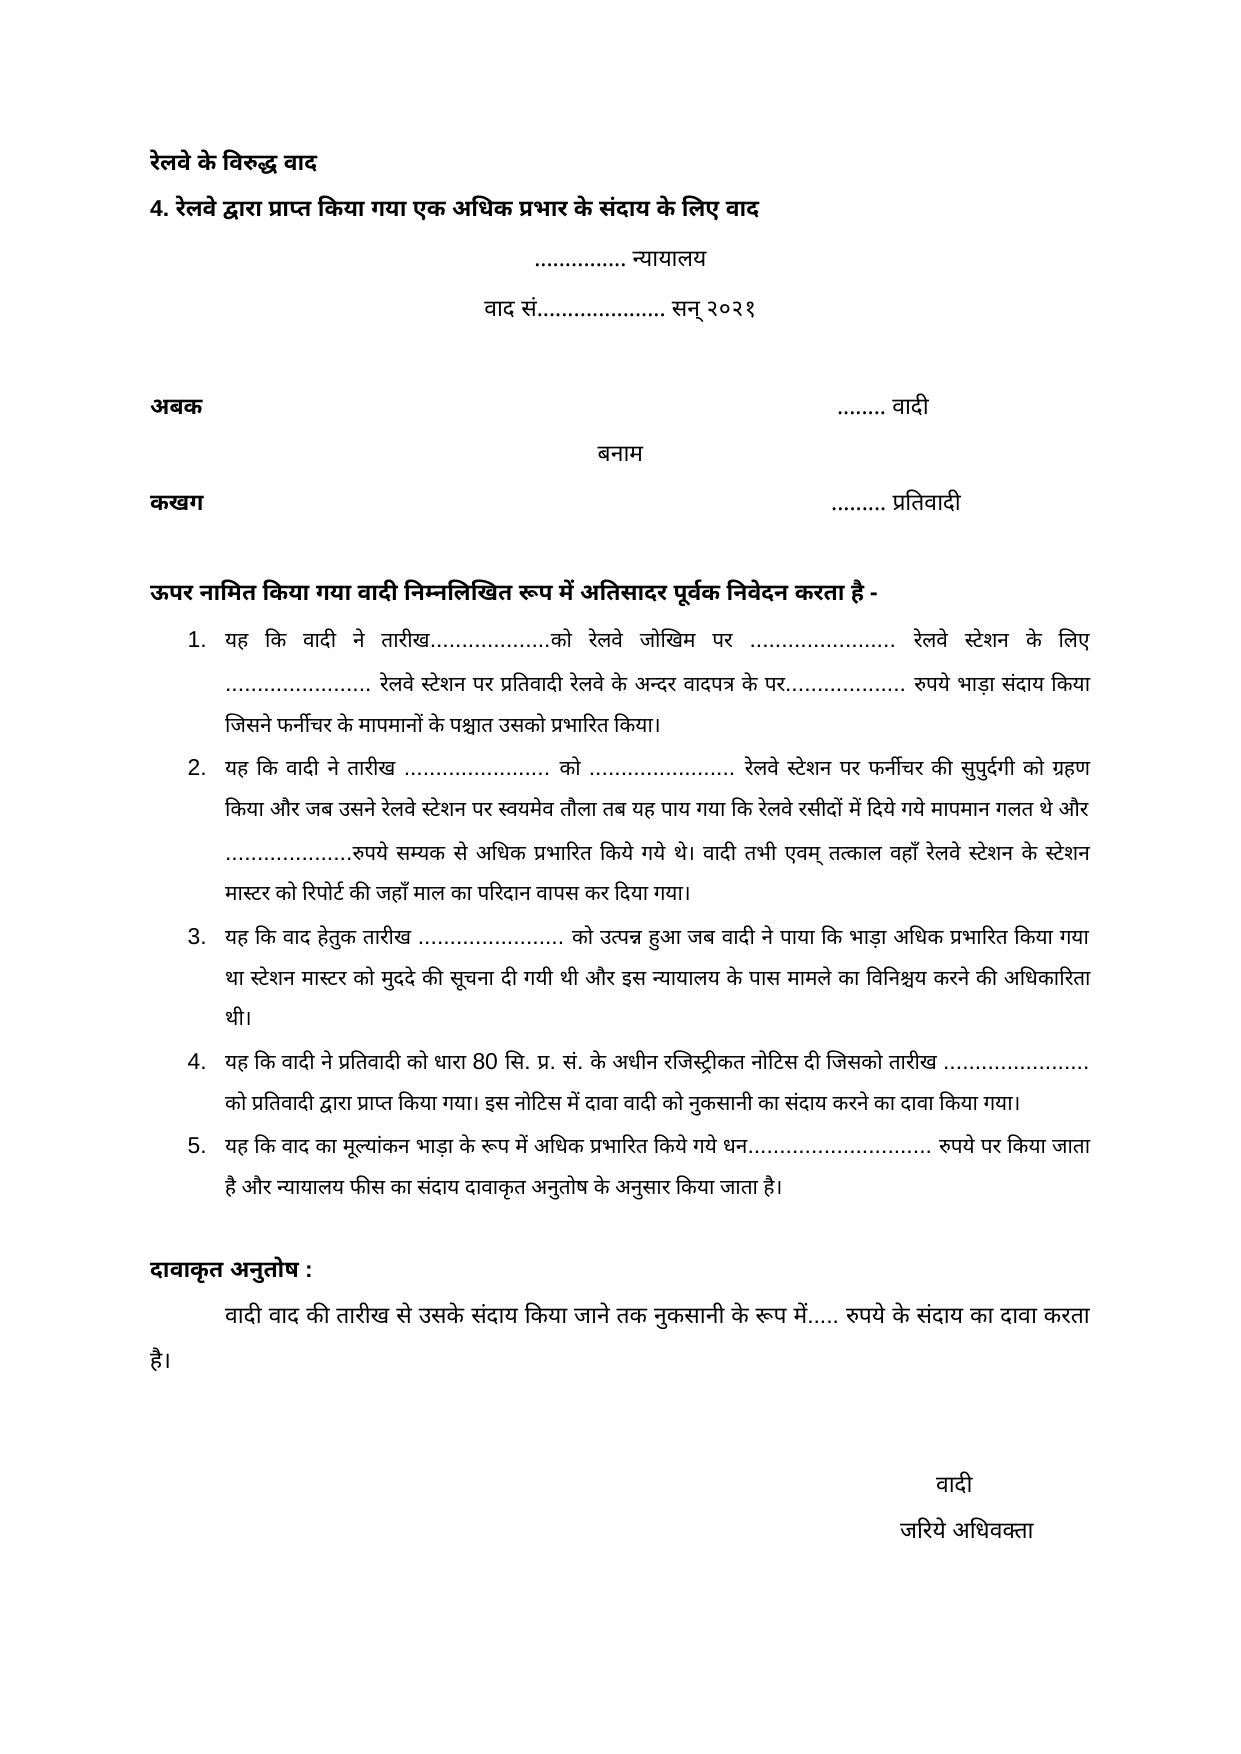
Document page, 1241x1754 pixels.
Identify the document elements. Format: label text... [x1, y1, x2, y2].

text बनाम [150, 441, 1090, 471]
text वादी वाद की तारीख से उसके संदाय किया जाने तक नुकसानी के रूप में..... रुपये के संदाय का दावा करता है। [150, 1302, 1090, 1378]
list यह कि वादी ने प्रतिवादी को धारा 80 सि. प्र. सं. के अधीन रजिस्ट्रीकत नोटिस दी जिसको तारीख ....................... को प्रतिवादी द्वारा प्राप्त किया गया। इस नोटिस में दावा वादी को नुकसानी का संदाय करने का दावा किया गया। [187, 1048, 1090, 1118]
text जरिये अधिवक्ता [900, 1518, 1090, 1548]
text वाद सं..................... सन् २०२१ [150, 292, 1090, 326]
list यह कि वाद का मूल्यांकन भाड़ा के रूप में अधिक प्रभारित किये गये धन............................. रुपये पर किया जाता है और न्यायालय फीस का संदाय दावाकृत अनुतोष के अनुसार किया जाता है। [187, 1132, 1090, 1203]
text अबक ........ वादी [150, 390, 1090, 424]
text दावाकृत अनुतोष : [150, 1256, 1090, 1287]
text 4. रेलवे द्वारा प्राप्त किया गया एक अधिक प्रभार के संदाय के लिए वाद [150, 195, 1090, 226]
text कखग ......... प्रतिवादी [150, 485, 1090, 519]
text ऊपर नामित किया गया वादी निम्नलिखित रूप में अतिसादर पूर्वक निवेदन करता है - [150, 576, 1090, 609]
list यह कि वाद हेतुक तारीख ....................... को उत्पन्न हुआ जब वादी ने पाया कि भाड़ा अधिक प्रभारित किया गया था स्टेशन मास्टर को मुददे की सूचना दी गयी थी और इस न्यायालय के पास मामले का विनिश्चय करने की अधिकारिता थी। [187, 923, 1090, 1034]
text ............... न्यायालय [150, 242, 1090, 275]
list यह कि वादी ने तारीख...................को रेलवे जोखिम पर ....................... रेलवे स्टेशन के लिए ....................... रेलवे स्टेशन पर प्रतिवादी रेलवे के अन्दर वादपत्र के पर................... रुपये भाड़ा संदाय किया जिसने फर्नीचर के मापमानों के पश्चात उसको प्रभारित किया। [187, 626, 1090, 741]
list यह कि वादी ने तारीख ....................... को ....................... रेलवे स्टेशन पर फर्नीचर की सुपुर्दगी को ग्रहण किया और जब उसने रेलवे स्टेशन पर स्वयमेव तौला तब यह पाय गया कि रेलवे रसीदों में दिये गये मापमान गलत थे और ....................रुपये सम्यक से अधिक प्रभारित किये गये थे। वादी तभी एवम् तत्काल वहाँ रेलवे स्टेशन के स्टेशन मास्टर को रिपोर्ट की जहाँ माल का परिदान वापस कर दिया गया। [187, 754, 1090, 909]
text रेलवे के विरुद्ध वाद [150, 150, 1090, 180]
text वादी [900, 1471, 1090, 1501]
